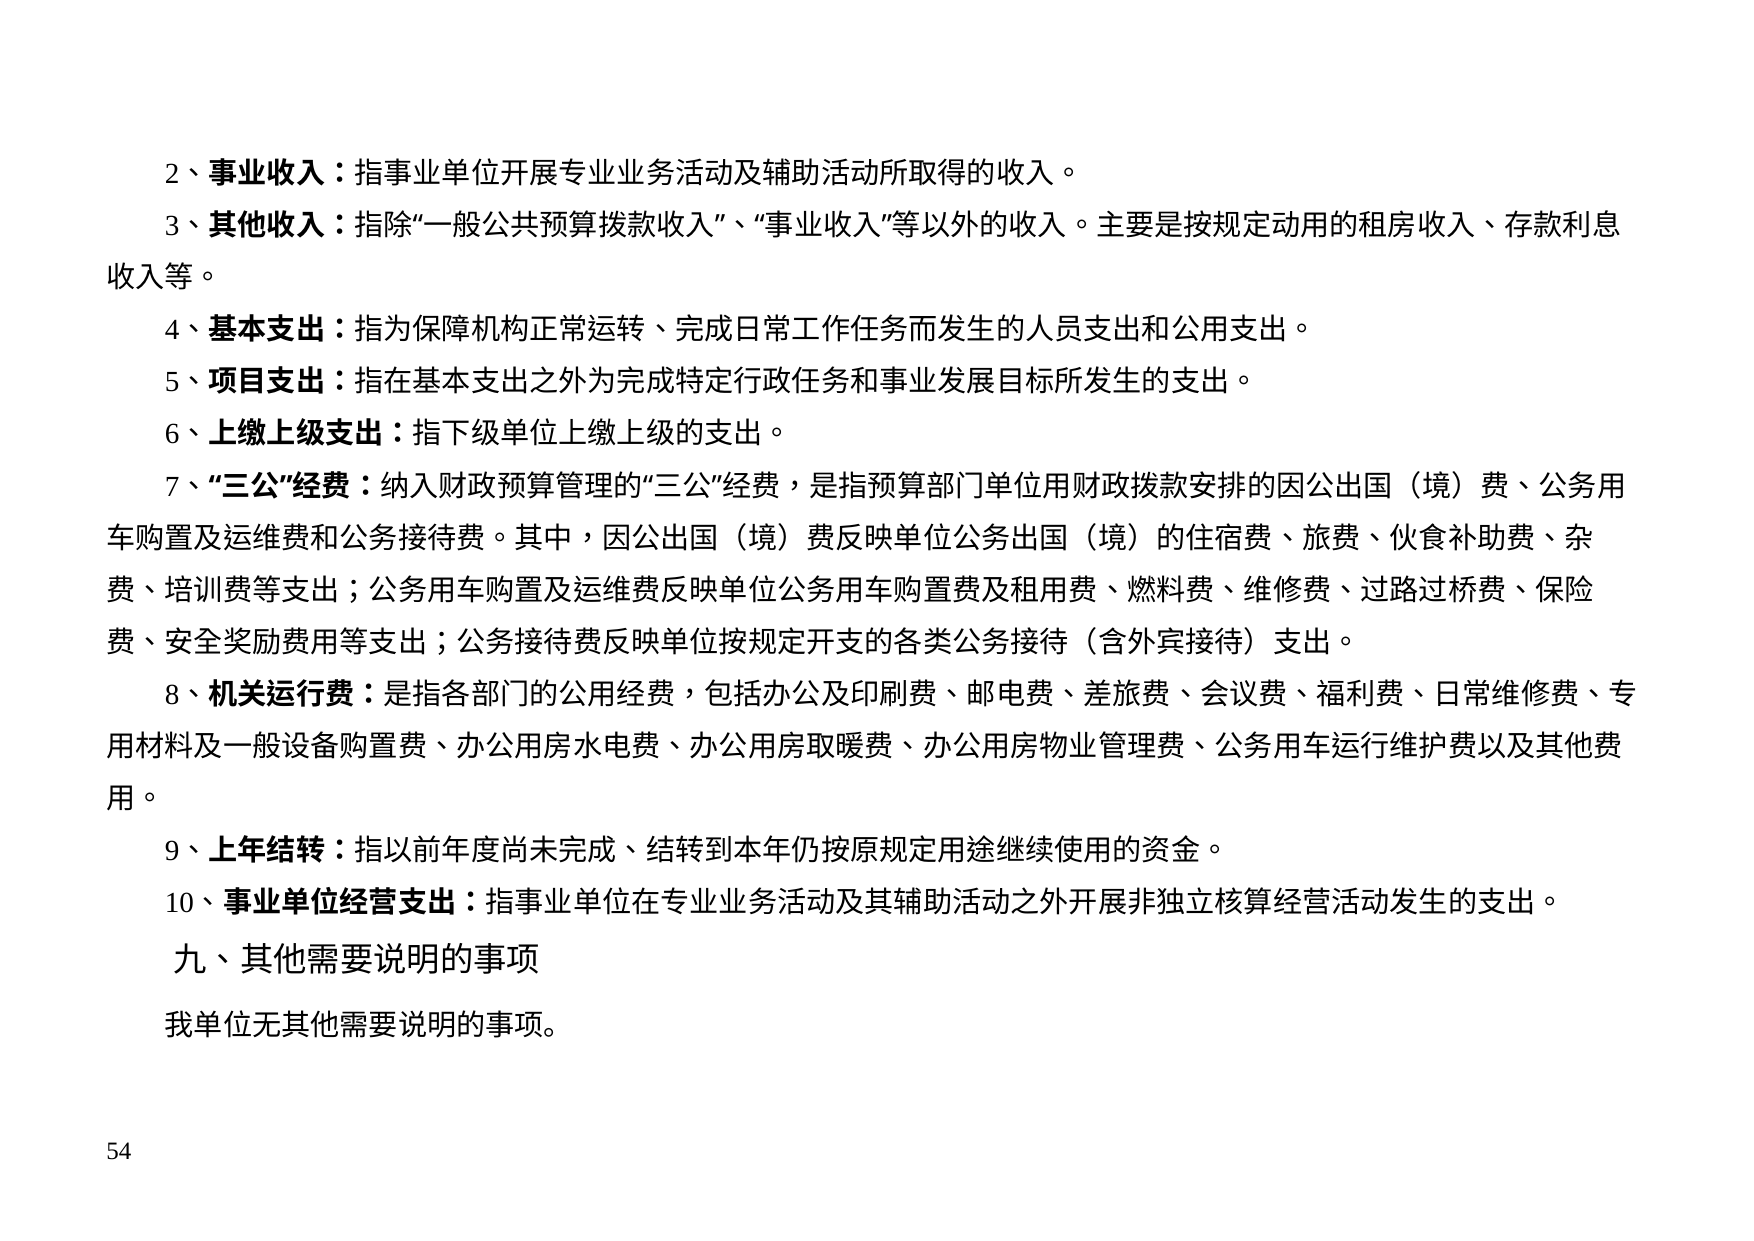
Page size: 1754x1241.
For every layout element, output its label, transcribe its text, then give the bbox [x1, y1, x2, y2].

text 5、项目支出：指在基本支出之外为完成特定行政任务和事业发展目标所发生的支出。 [106, 350, 1648, 402]
text 8、机关运行费：是指各部门的公用经费，包括办公及印刷费、邮电费、差旅费、会议费、福利费、日常维修费、专用材料及一般设备购置费、办公用房水电费、办公用房取暖费、办公用房物业管理费、公务用车运行维护费以及其他费用。 [106, 663, 1648, 819]
text 10、事业单位经营支出：指事业单位在专业业务活动及其辅助活动之外开展非独立核算经营活动发生的支出。 [106, 871, 1648, 923]
text 9、上年结转：指以前年度尚未完成、结转到本年仍按原规定用途继续使用的资金。 [106, 819, 1648, 871]
text 2、事业收入：指事业单位开展专业业务活动及辅助活动所取得的收入。 [106, 142, 1648, 194]
text 我单位无其他需要说明的事项。 [106, 993, 1648, 1046]
text 4、基本支出：指为保障机构正常运转、完成日常工作任务而发生的人员支出和公用支出。 [106, 298, 1648, 350]
text 九、其他需要说明的事项 [106, 936, 1648, 981]
text 7、“三公”经费：纳入财政预算管理的“三公”经费，是指预算部门单位用财政拨款安排的因公出国（境）费、公务用车购置及运维费和公务接待费。其中，因公出国（境）费反映单位公务出国（境）的住宿费、旅费、伙食补助费、杂费、培训费等支出；公务用车购置及运维费反映单位公务用车购置费及租用费、燃料费、维修费、过路过桥费、保险费、安全奖励费用等支出；公务接待费反映单位按规定开支的各类公务接待（含外宾接待）支出。 [106, 454, 1648, 663]
text 6、上缴上级支出：指下级单位上缴上级的支出。 [106, 402, 1648, 454]
text 3、其他收入：指除“一般公共预算拨款收入”、“事业收入”等以外的收入。主要是按规定动用的租房收入、存款利息收入等。 [106, 194, 1648, 298]
